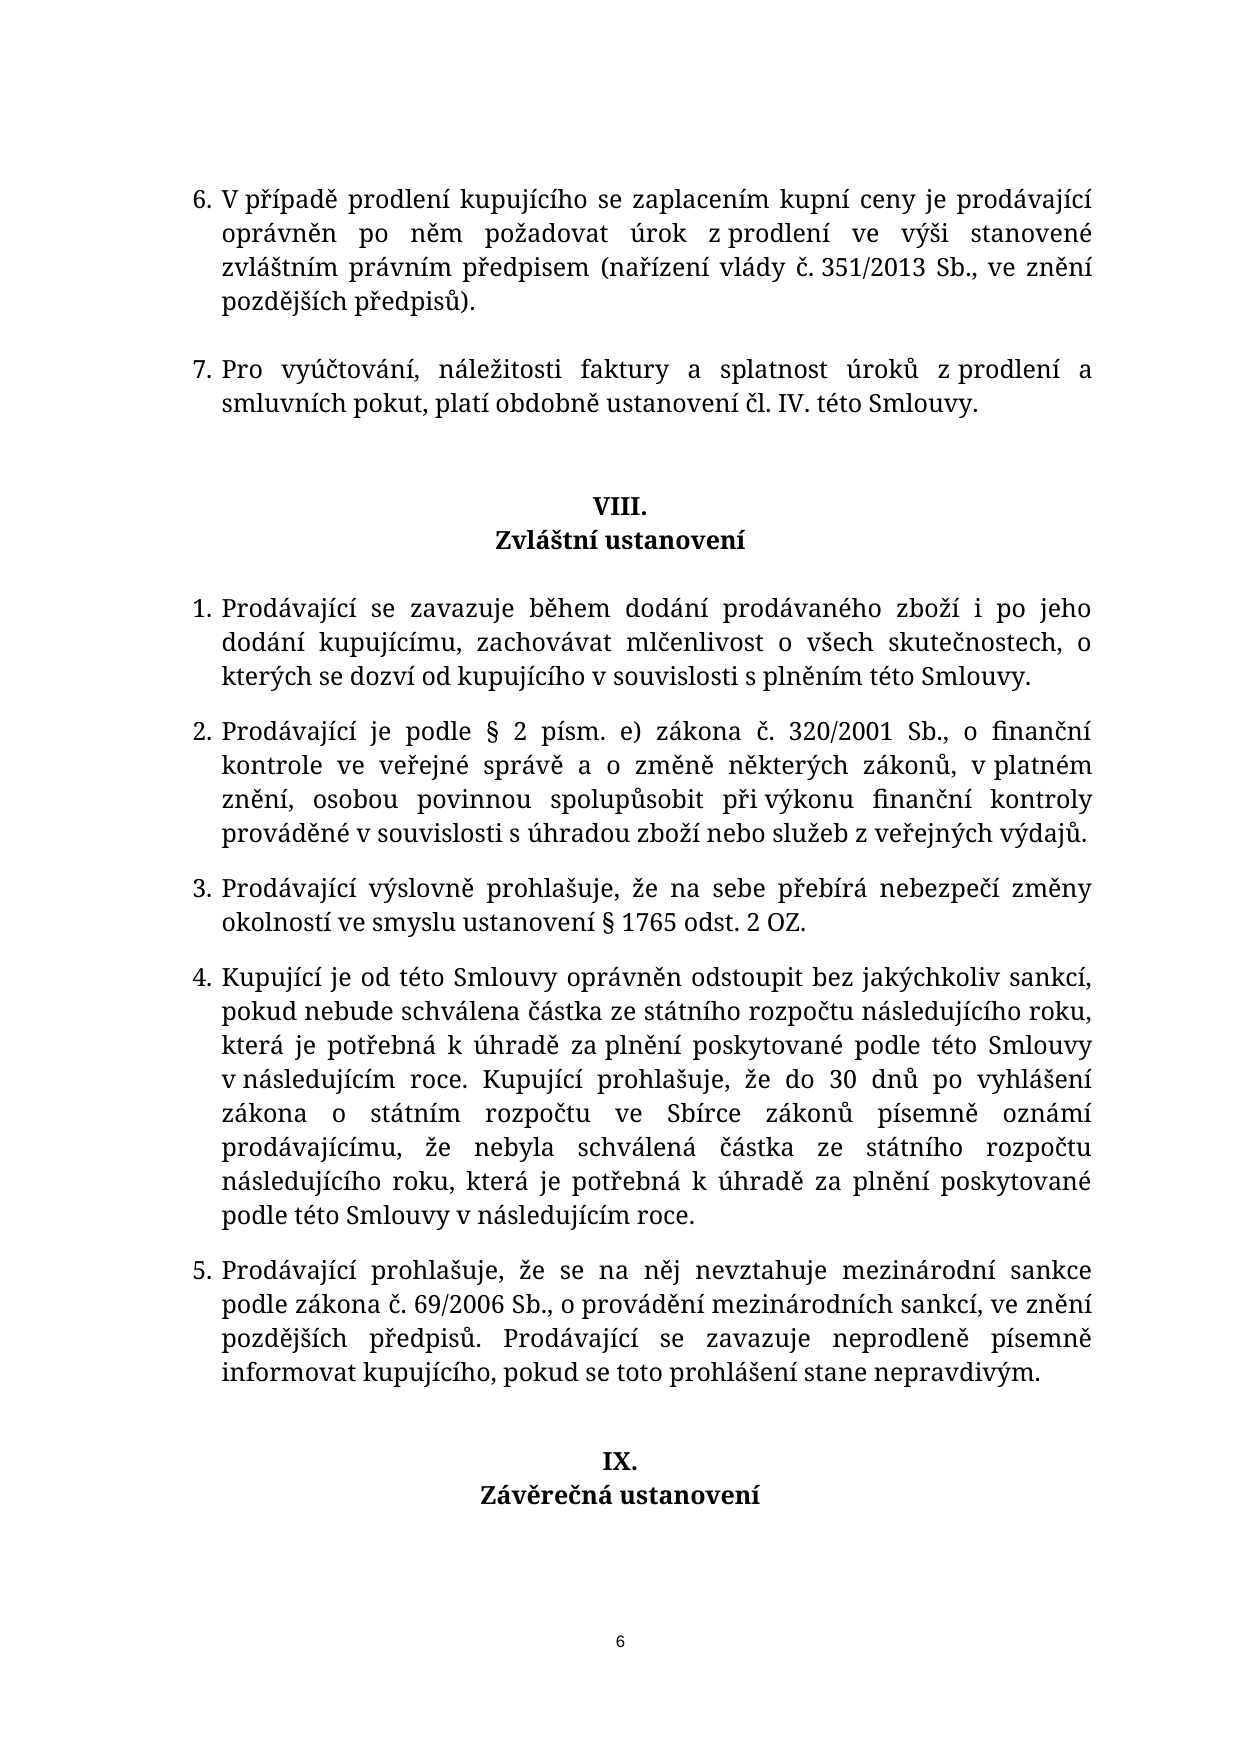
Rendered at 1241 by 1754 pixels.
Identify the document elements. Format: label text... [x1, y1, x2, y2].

list V případě prodlení kupujícího se zaplacením kupní ceny je prodávající oprávněn po něm požadovat úrok z prodlení ve výši stanovené zvláštním právním předpisem (nařízení vlády č. 351/2013 Sb., ve znění pozdějších předpisů). [192, 182, 1093, 318]
text Zvláštní ustanovení [148, 522, 1093, 556]
text VIII. [148, 488, 1093, 522]
text IX. [148, 1444, 1093, 1478]
list Pro vyúčtování, náležitosti faktury a splatnost úroků z prodlení a smluvních pokut, platí obdobně ustanovení čl. IV. této Smlouvy. [192, 352, 1093, 420]
text Závěrečná ustanovení [148, 1478, 1093, 1512]
list Prodávající prohlašuje, že se na něj nevztahuje mezinárodní sankce podle zákona č. 69/2006 Sb., o provádění mezinárodních sankcí, ve znění pozdějších předpisů. Prodávající se zavazuje neprodleně písemně informovat kupujícího, pokud se toto prohlášení stane nepravdivým. [192, 1253, 1093, 1389]
list Kupující je od této Smlouvy oprávněn odstoupit bez jakýchkoliv sankcí, pokud nebude schválena částka ze státního rozpočtu následujícího roku, která je potřebná k úhradě za plnění poskytované podle této Smlouvy v následujícím roce. Kupující prohlašuje, že do 30 dnů po vyhlášení zákona o státním rozpočtu ve Sbírce zákonů písemně oznámí prodávajícímu, že nebyla schválená částka ze státního rozpočtu následujícího roku, která je potřebná k úhradě za plnění poskytované podle této Smlouvy v následujícím roce. [192, 959, 1093, 1232]
list Prodávající je podle § 2 písm. e) zákona č. 320/2001 Sb., o finanční kontrole ve veřejné správě a o změně některých zákonů, v platném znění, osobou povinnou spolupůsobit při výkonu finanční kontroly prováděné v souvislosti s úhradou zboží nebo služeb z veřejných výdajů. [192, 713, 1093, 850]
list Prodávající výslovně prohlašuje, že na sebe přebírá nebezpečí změny okolností ve smyslu ustanovení § 1765 odst. . [192, 871, 1093, 939]
list Prodávající se zavazuje během dodání prodávaného zboží i po jeho dodání kupujícímu, zachovávat mlčenlivost o všech skutečnostech, o kterých se dozví od kupujícího v souvislosti s plněním této Smlouvy. [192, 590, 1093, 693]
